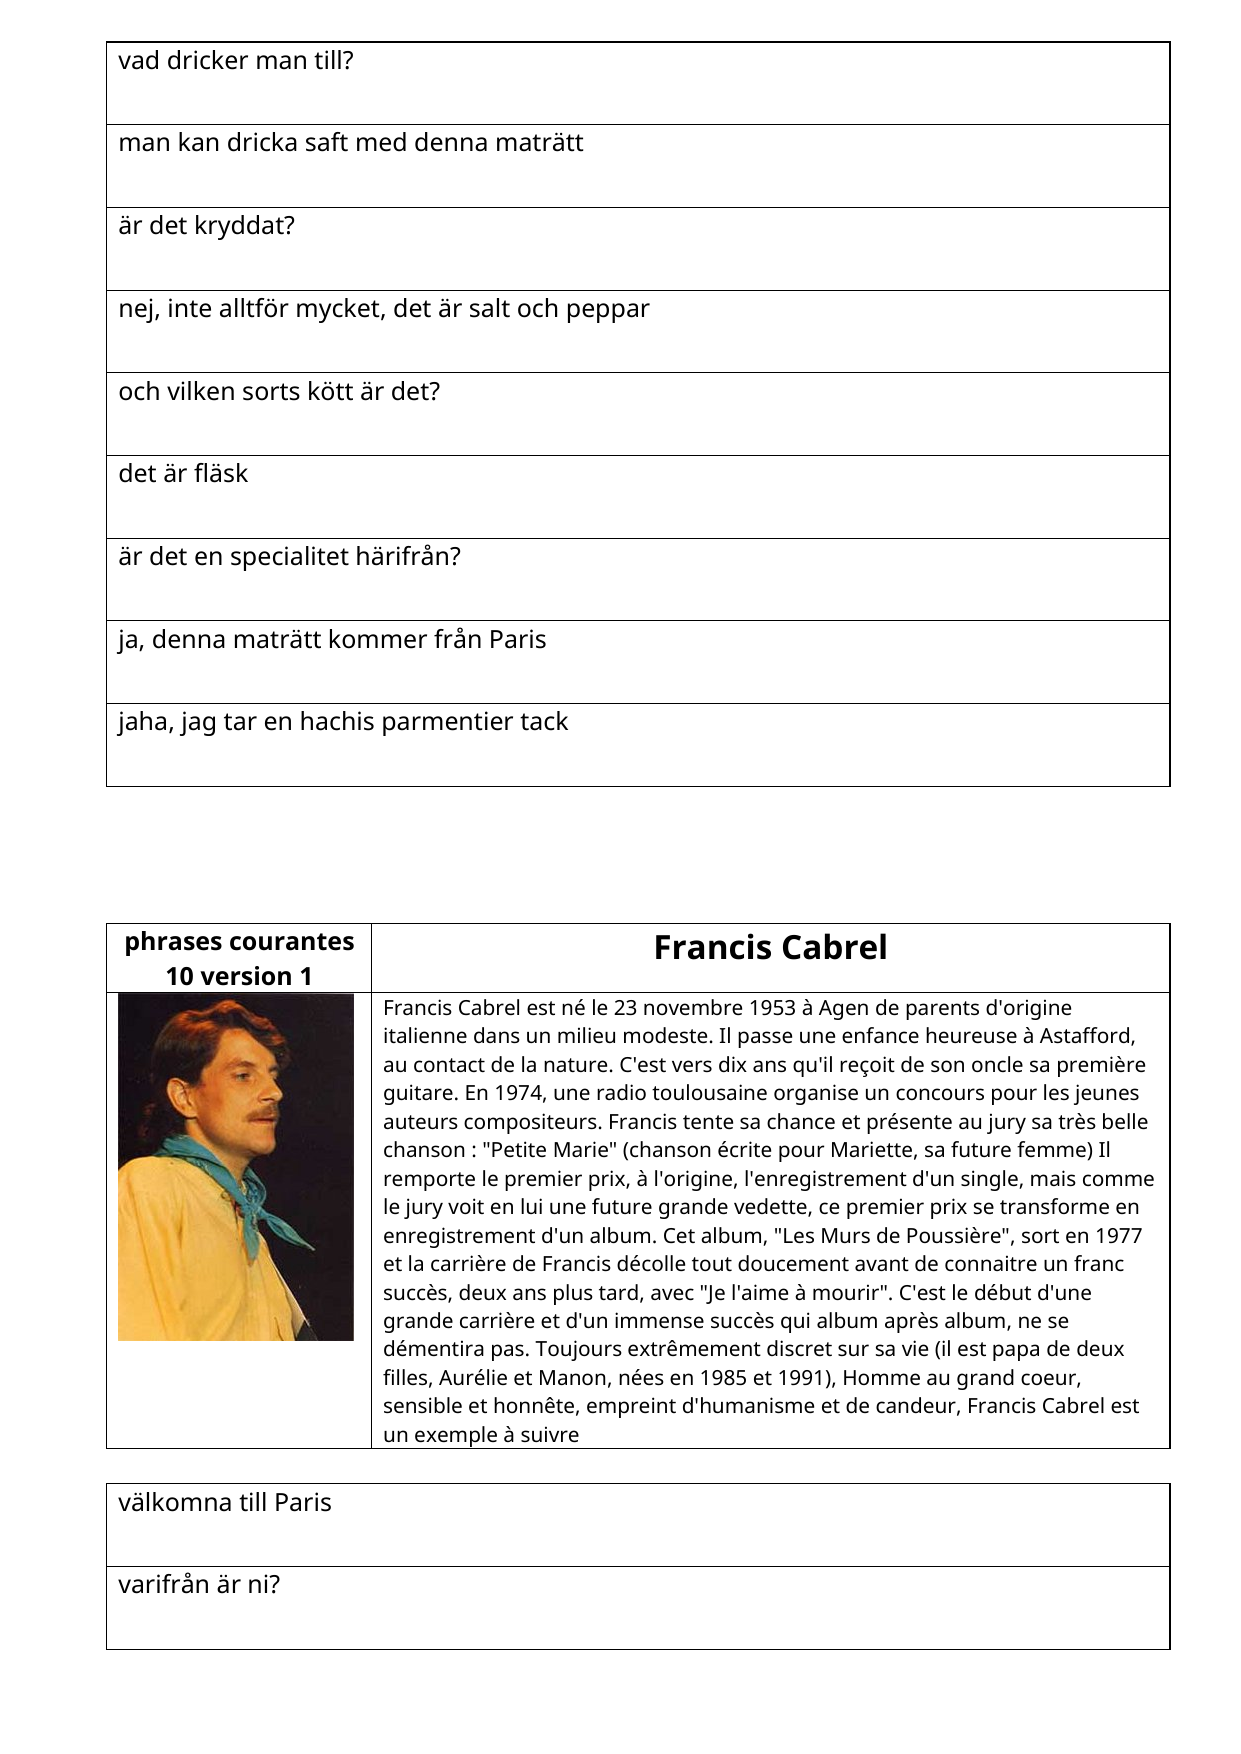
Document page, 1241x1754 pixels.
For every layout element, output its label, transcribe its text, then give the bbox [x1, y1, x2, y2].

table_cell Francis Cabrel est né le 23 novembre 1953 à Agen de parents d'origine italienne dans un milieu modeste. Il passe une enfance heureuse à Astafford, au contact de la nature. C'est vers dix ans qu'il reçoit de son oncle sa première guitare. En 1974, une radio toulousaine organise un concours pour les jeunes auteurs compositeurs. Francis tente sa chance et présente au jury sa très belle chanson : "Petite Marie" (chanson écrite pour Mariette, sa future femme) Il remporte le premier prix, à l'origine, l'enregistrement d'un single, mais comme le jury voit en lui une future grande vedette, ce premier prix se transforme en enregistrement d'un album. Cet album, "Les Murs de Poussière", sort en 1977 et la carrière de Francis décolle tout doucement avant de connaitre un franc succès, deux ans plus tard, avec "Je l'aime à mourir". C'est le début d'une grande carrière et d'un immense succès qui album après album, ne se démentira pas. Toujours extrêmement discret sur sa vie (il est papa de deux filles, Aurélie et Manon, nées en 1985 et 1991), Homme au grand coeur, sensible et honnête, empreint d'humanisme et de candeur, Francis Cabrel est un exemple à suivre [372, 993, 1169, 1448]
table_cell det är fläsk [107, 456, 931, 538]
table_cell ja, denna maträtt kommer från Paris [107, 621, 931, 703]
table_cell vad dricker man till? [107, 43, 931, 124]
picture [118, 993, 354, 1341]
table_cell [931, 291, 1169, 372]
table_cell [931, 621, 1169, 703]
table_header välkomna till Paris [107, 1484, 918, 1566]
table_cell nej, inte alltför mycket, det är salt och peppar [107, 291, 931, 372]
table_cell och vilken sorts kött är det? [107, 373, 931, 455]
table_cell är det kryddat? [107, 208, 931, 289]
table_cell [931, 125, 1169, 207]
table_header [918, 1484, 1169, 1566]
table_cell jaha, jag tar en hachis parmentier tack [107, 704, 931, 786]
table_cell [931, 456, 1169, 538]
table_cell varifrån är ni? [107, 1567, 918, 1649]
table_header Francis Cabrel [372, 924, 1169, 992]
table_cell man kan dricka saft med denna maträtt [107, 125, 931, 207]
table_cell [918, 1567, 1169, 1649]
table_cell [931, 373, 1169, 455]
table_cell [931, 43, 1169, 124]
table_header phrases courantes 10 version 1 [107, 924, 371, 992]
table_cell är det en specialitet härifrån? [107, 539, 931, 620]
table_cell [107, 993, 371, 1448]
table_cell [931, 208, 1169, 289]
table_cell [931, 539, 1169, 620]
table_cell [931, 704, 1169, 786]
